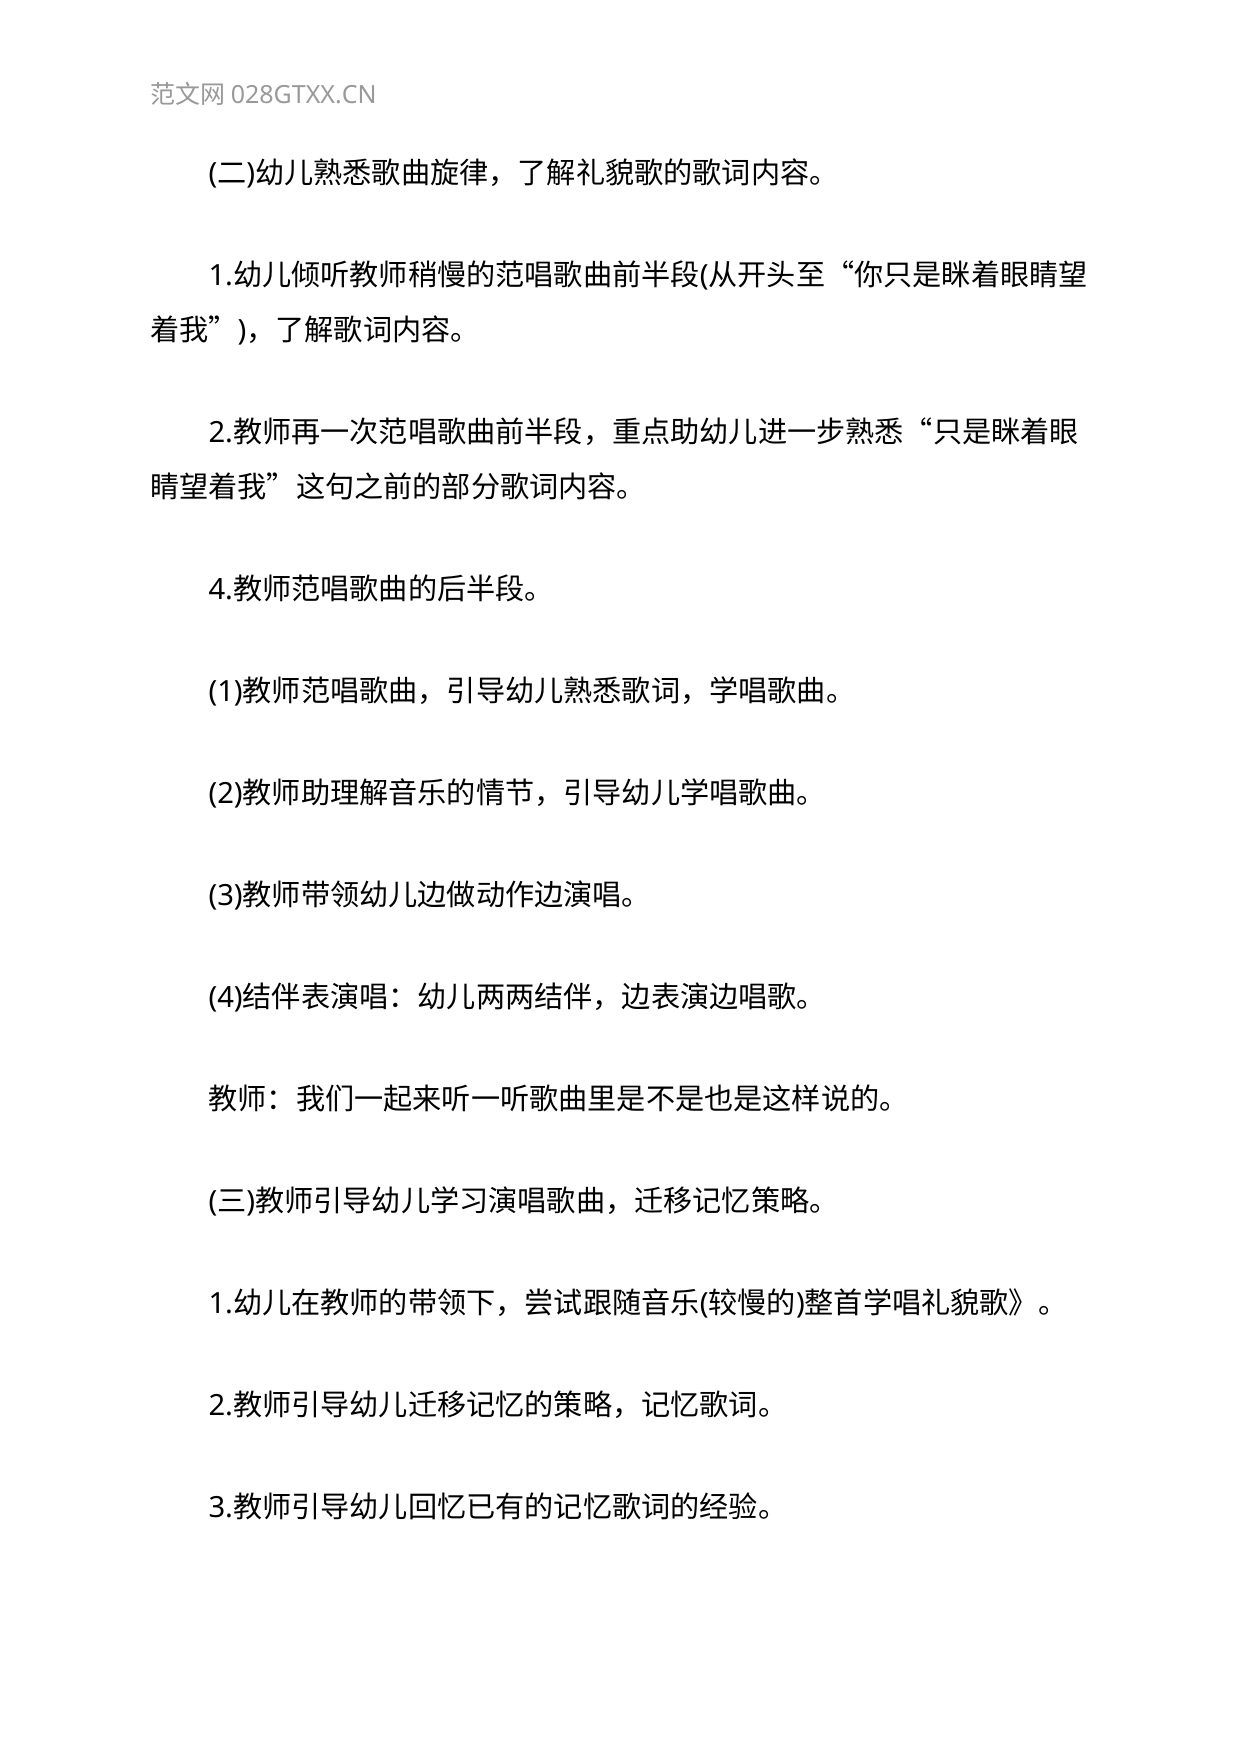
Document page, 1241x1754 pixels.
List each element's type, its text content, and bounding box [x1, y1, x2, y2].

text (2)教师助理解音乐的情节，引导幼儿学唱歌曲。 [150, 770, 1090, 812]
text 2.教师引导幼儿迁移记忆的策略，记忆歌词。 [150, 1381, 1090, 1424]
text (三)教师引导幼儿学习演唱歌曲，迁移记忆策略。 [150, 1177, 1090, 1220]
text (3)教师带领幼儿边做动作边演唱。 [150, 872, 1090, 914]
text 1.幼儿倾听教师稍慢的范唱歌曲前半段(从开头至“你只是眯着眼睛望着我”)，了解歌词内容。 [150, 252, 1090, 349]
text 教师：我们一起来听一听歌曲里是不是也是这样说的。 [150, 1076, 1090, 1118]
text 2.教师再一次范唱歌曲前半段，重点助幼儿进一步熟悉“只是眯着眼睛望着我”这句之前的部分歌词内容。 [150, 409, 1090, 506]
text (4)结伴表演唱：幼儿两两结伴，边表演边唱歌。 [150, 974, 1090, 1016]
text 3.教师引导幼儿回忆已有的记忆歌词的经验。 [150, 1483, 1090, 1526]
text (二)幼儿熟悉歌曲旋律，了解礼貌歌的歌词内容。 [150, 150, 1090, 192]
text (1)教师范唱歌曲，引导幼儿熟悉歌词，学唱歌曲。 [150, 668, 1090, 710]
text 4.教师范唱歌曲的后半段。 [150, 566, 1090, 608]
text 1.幼儿在教师的带领下，尝试跟随音乐(较慢的)整首学唱礼貌歌》。 [150, 1279, 1090, 1322]
